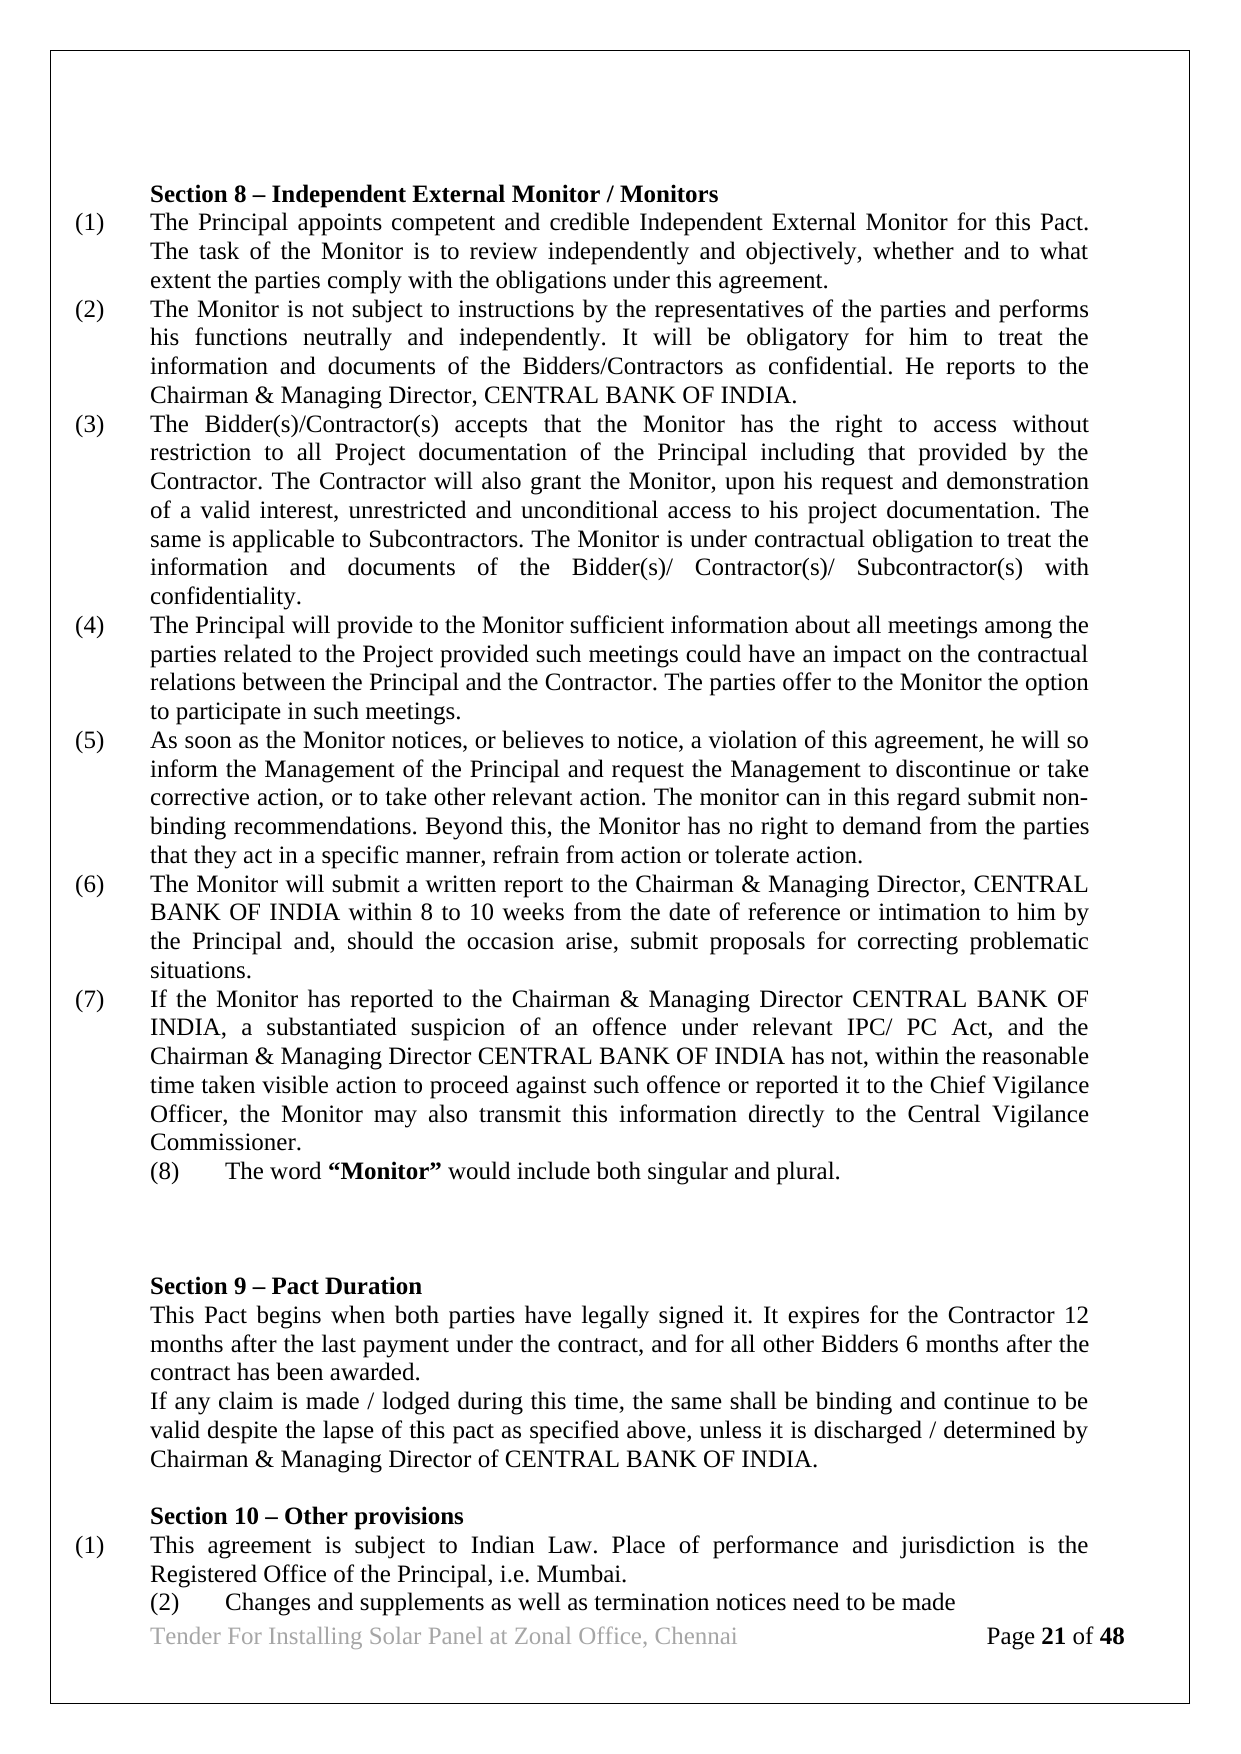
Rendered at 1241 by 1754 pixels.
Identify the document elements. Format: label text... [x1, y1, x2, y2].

text Section 9 – Pact Duration [150, 1271, 1090, 1300]
text (7) If the Monitor has reported to the Chairman & Managing Director CENTRAL BANK OF INDIA, a substantiated suspicion of an offence under relevant IPC/ PC Act, and the Chairman & Managing Director CENTRAL BANK OF INDIA has not, within the reasonable time taken visible action to proceed against such offence or reported it to the Chief Vigilance Officer, the Monitor may also transmit this information directly to the Central Vigilance Commissioner. [75, 984, 1090, 1156]
text (5) As soon as the Monitor notices, or believes to notice, a violation of this agreement, he will so inform the Management of the Principal and request the Management to discontinue or take corrective action, or to take other relevant action. The monitor can in this regard submit non-binding recommendations. Beyond this, the Monitor has no right to demand from the parties that they act in a specific manner, refrain from action or tolerate action. [75, 725, 1090, 869]
text (3) The Bidder(s)/Contractor(s) accepts that the Monitor has the right to access without restriction to all Project documentation of the Principal including that provided by the Contractor. The Contractor will also grant the Monitor, upon his request and demonstration of a valid interest, unrestricted and unconditional access to his project documentation. The same is applicable to Subcontractors. The Monitor is under contractual obligation to treat the information and documents of the Bidder(s)/ Contractor(s)/ Subcontractor(s) with confidentiality. [75, 409, 1090, 610]
text Section 8 – Independent External Monitor / Monitors [150, 179, 1090, 207]
text (1) The Principal appoints competent and credible Independent External Monitor for this Pact. The task of the Monitor is to review independently and objectively, whether and to what extent the parties comply with the obligations under this agreement. [75, 207, 1090, 294]
text (2) Changes and supplements as well as termination notices need to be made [150, 1587, 1090, 1616]
text (8) The word “Monitor” would include both singular and plural. [150, 1156, 1090, 1185]
text (6) The Monitor will submit a written report to the Chairman & Managing Director, CENTRAL BANK OF INDIA within 8 to 10 weeks from the date of reference or intimation to him by the Principal and, should the occasion arise, submit proposals for correcting problematic situations. [75, 869, 1090, 984]
text (1) This agreement is subject to Indian Law. Place of performance and jurisdiction is the Registered Office of the Principal, i.e. Mumbai. [75, 1530, 1090, 1587]
text (4) The Principal will provide to the Monitor sufficient information about all meetings among the parties related to the Project provided such meetings could have an impact on the contractual relations between the Principal and the Contractor. The parties offer to the Monitor the option to participate in such meetings. [75, 610, 1090, 725]
text If any claim is made / lodged during this time, the same shall be binding and continue to be valid despite the lapse of this pact as specified above, unless it is discharged / determined by Chairman & Managing Director of CENTRAL BANK OF INDIA. [150, 1386, 1090, 1472]
text (2) The Monitor is not subject to instructions by the representatives of the parties and performs his functions neutrally and independently. It will be obligatory for him to treat the information and documents of the Bidders/Contractors as confidential. He reports to the Chairman & Managing Director, CENTRAL BANK OF INDIA. [75, 294, 1090, 409]
text Section 10 – Other provisions [150, 1501, 1090, 1530]
text This Pact begins when both parties have legally signed it. It expires for the Contractor 12 months after the last payment under the contract, and for all other Bidders 6 months after the contract has been awarded. [150, 1300, 1090, 1386]
